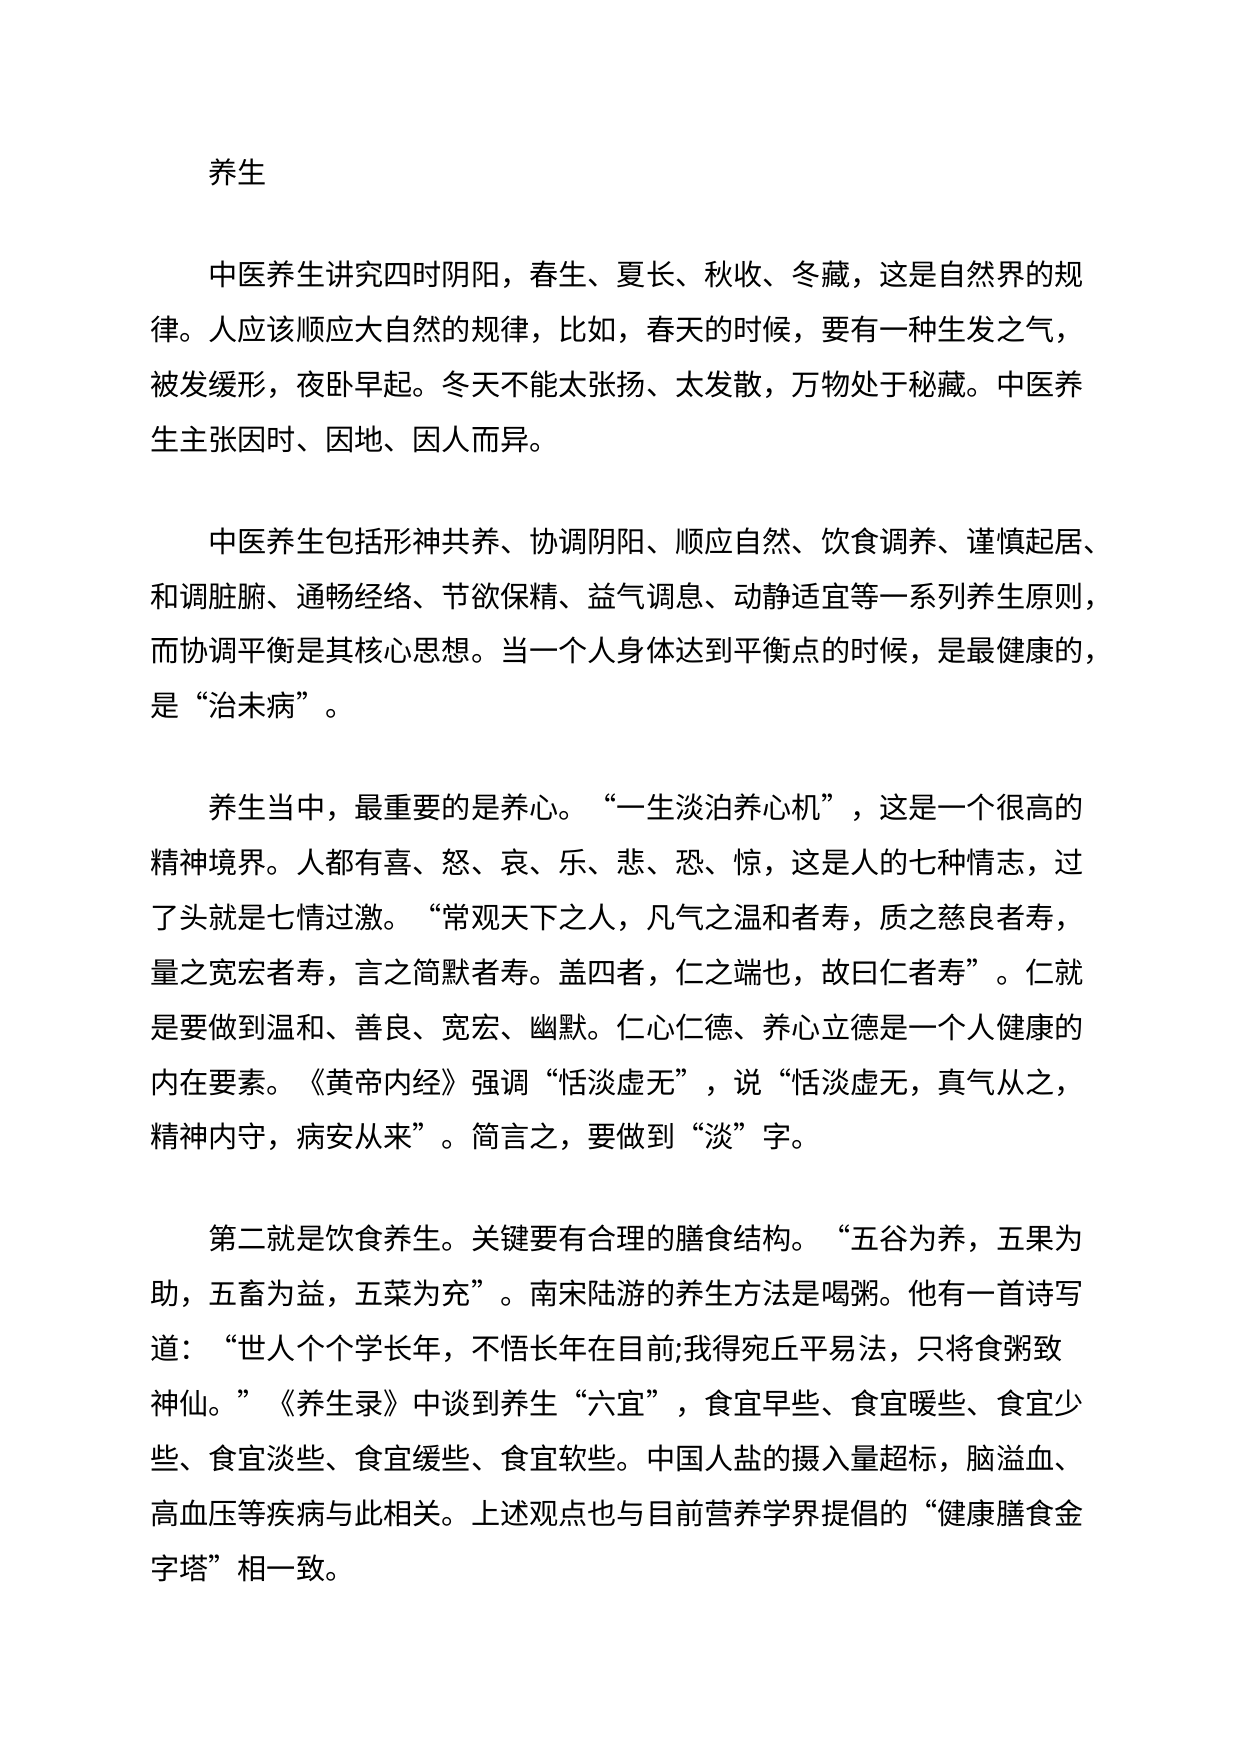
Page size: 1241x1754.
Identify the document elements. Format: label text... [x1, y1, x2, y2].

text 养生当中，最重要的是养心。“一生淡泊养心机”，这是一个很高的精神境界。人都有喜、怒、哀、乐、悲、恐、惊，这是人的七种情志，过了头就是七情过激。“常观天下之人，凡气之温和者寿，质之慈良者寿，量之宽宏者寿，言之简默者寿。盖四者，仁之端也，故曰仁者寿”。仁就是要做到温和、善良、宽宏、幽默。仁心仁德、养心立德是一个人健康的内在要素。《黄帝内经》强调“恬淡虚无”，说“恬淡虚无，真气从之，精神内守，病安从来”。简言之，要做到“淡”字。 [150, 785, 1090, 1156]
text 中医养生讲究四时阴阳，春生、夏长、秋收、冬藏，这是自然界的规律。人应该顺应大自然的规律，比如，春天的时候，要有一种生发之气，被发缓形，夜卧早起。冬天不能太张扬、太发散，万物处于秘藏。中医养生主张因时、因地、因人而异。 [150, 252, 1090, 459]
text 养生 [150, 150, 1090, 192]
text 中医养生包括形神共养、协调阴阳、顺应自然、饮食调养、谨慎起居、和调脏腑、通畅经络、节欲保精、益气调息、动静适宜等一系列养生原则，而协调平衡是其核心思想。当一个人身体达到平衡点的时候，是最健康的，是“治未病”。 [150, 518, 1090, 725]
text 第二就是饮食养生。关键要有合理的膳食结构。“五谷为养，五果为助，五畜为益，五菜为充”。南宋陆游的养生方法是喝粥。他有一首诗写道：“世人个个学长年，不悟长年在目前;我得宛丘平易法，只将食粥致神仙。”《养生录》中谈到养生“六宜”，食宜早些、食宜暖些、食宜少些、食宜淡些、食宜缓些、食宜软些。中国人盐的摄入量超标，脑溢血、高血压等疾病与此相关。上述观点也与目前营养学界提倡的“健康膳食金字塔”相一致。 [150, 1216, 1090, 1588]
